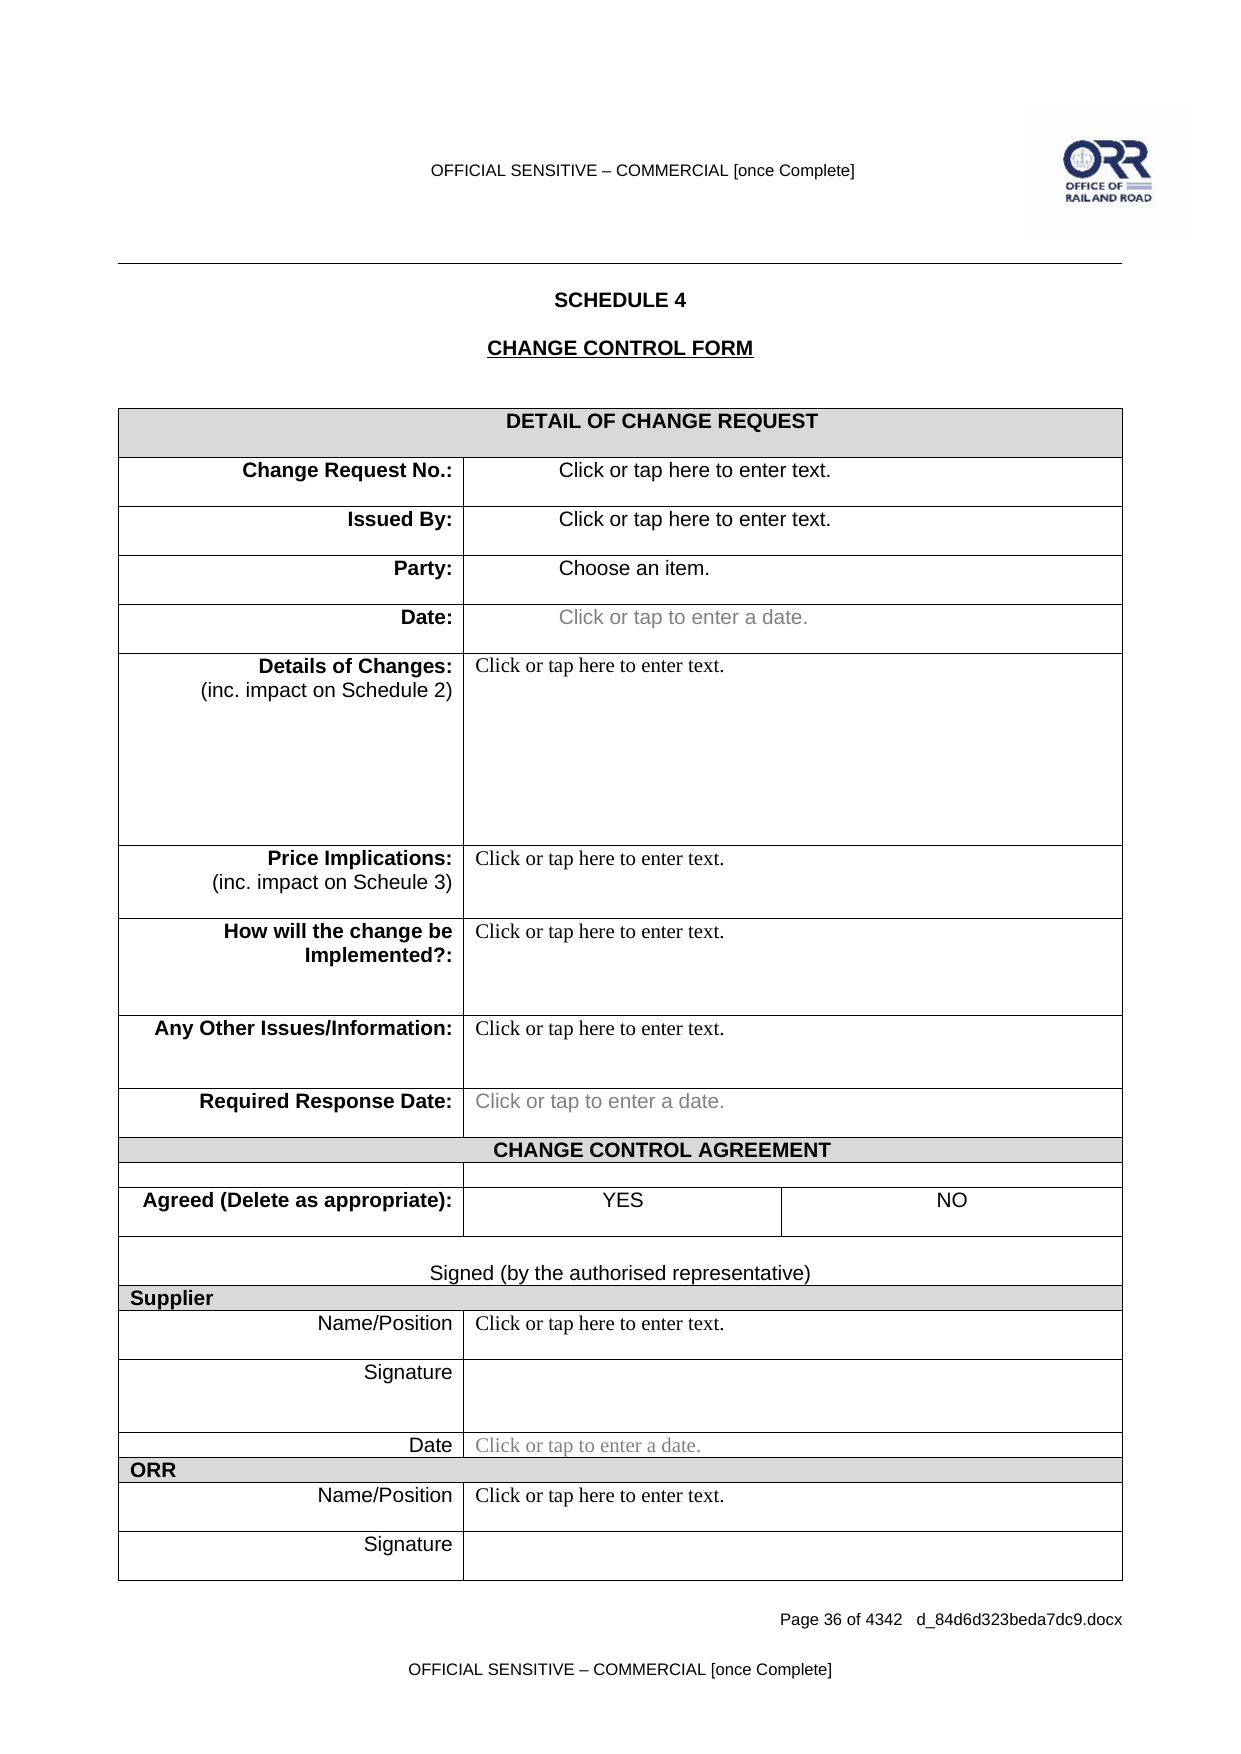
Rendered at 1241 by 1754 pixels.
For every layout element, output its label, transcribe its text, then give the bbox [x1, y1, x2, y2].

table_cell [464, 1163, 1122, 1187]
table_cell Signature [119, 1532, 463, 1580]
table_cell [464, 1532, 1122, 1580]
table_cell Date [119, 1433, 463, 1457]
text CHANGE CONTROL FORM [118, 336, 1122, 360]
table_cell [464, 1483, 1122, 1531]
table_cell Change Request No.: [119, 458, 463, 506]
table_cell Name/Position [119, 1311, 463, 1359]
table_cell Any Other Issues/Information: [119, 1016, 463, 1088]
table_cell YES [464, 1188, 781, 1236]
table_cell [464, 1360, 1122, 1432]
picture [1026, 103, 1189, 239]
table_cell Party: [119, 556, 463, 603]
table_cell Name/Position [119, 1483, 463, 1531]
table_cell CHANGE CONTROL AGREEMENT [119, 1138, 1122, 1162]
table_cell [464, 846, 1122, 918]
table_cell Date: [119, 605, 463, 652]
table_header DETAIL OF CHANGE REQUEST [119, 409, 1122, 457]
table_cell Agreed (Delete as appropriate): [119, 1188, 463, 1236]
table_cell Price Implications: (inc. impact on Scheule 3) [119, 846, 463, 918]
text SCHEDULE 4 [118, 288, 1122, 312]
table_cell NO [782, 1188, 1122, 1236]
table_cell Issued By: [119, 507, 463, 554]
table_cell [119, 1163, 463, 1187]
table_cell ORR [119, 1458, 1122, 1482]
table_cell [464, 1089, 1122, 1137]
table_cell Supplier [119, 1286, 1122, 1310]
table_cell Signed (by the authorised representative) [119, 1237, 1122, 1285]
table_cell Signature [119, 1360, 463, 1432]
table_cell How will the change be Implemented?: [119, 919, 463, 1015]
table_cell Details of Changes: (inc. impact on Schedule 2) [119, 654, 463, 845]
table_cell Required Response Date: [119, 1089, 463, 1137]
table_cell [464, 1016, 1122, 1088]
table_cell [464, 1311, 1122, 1359]
